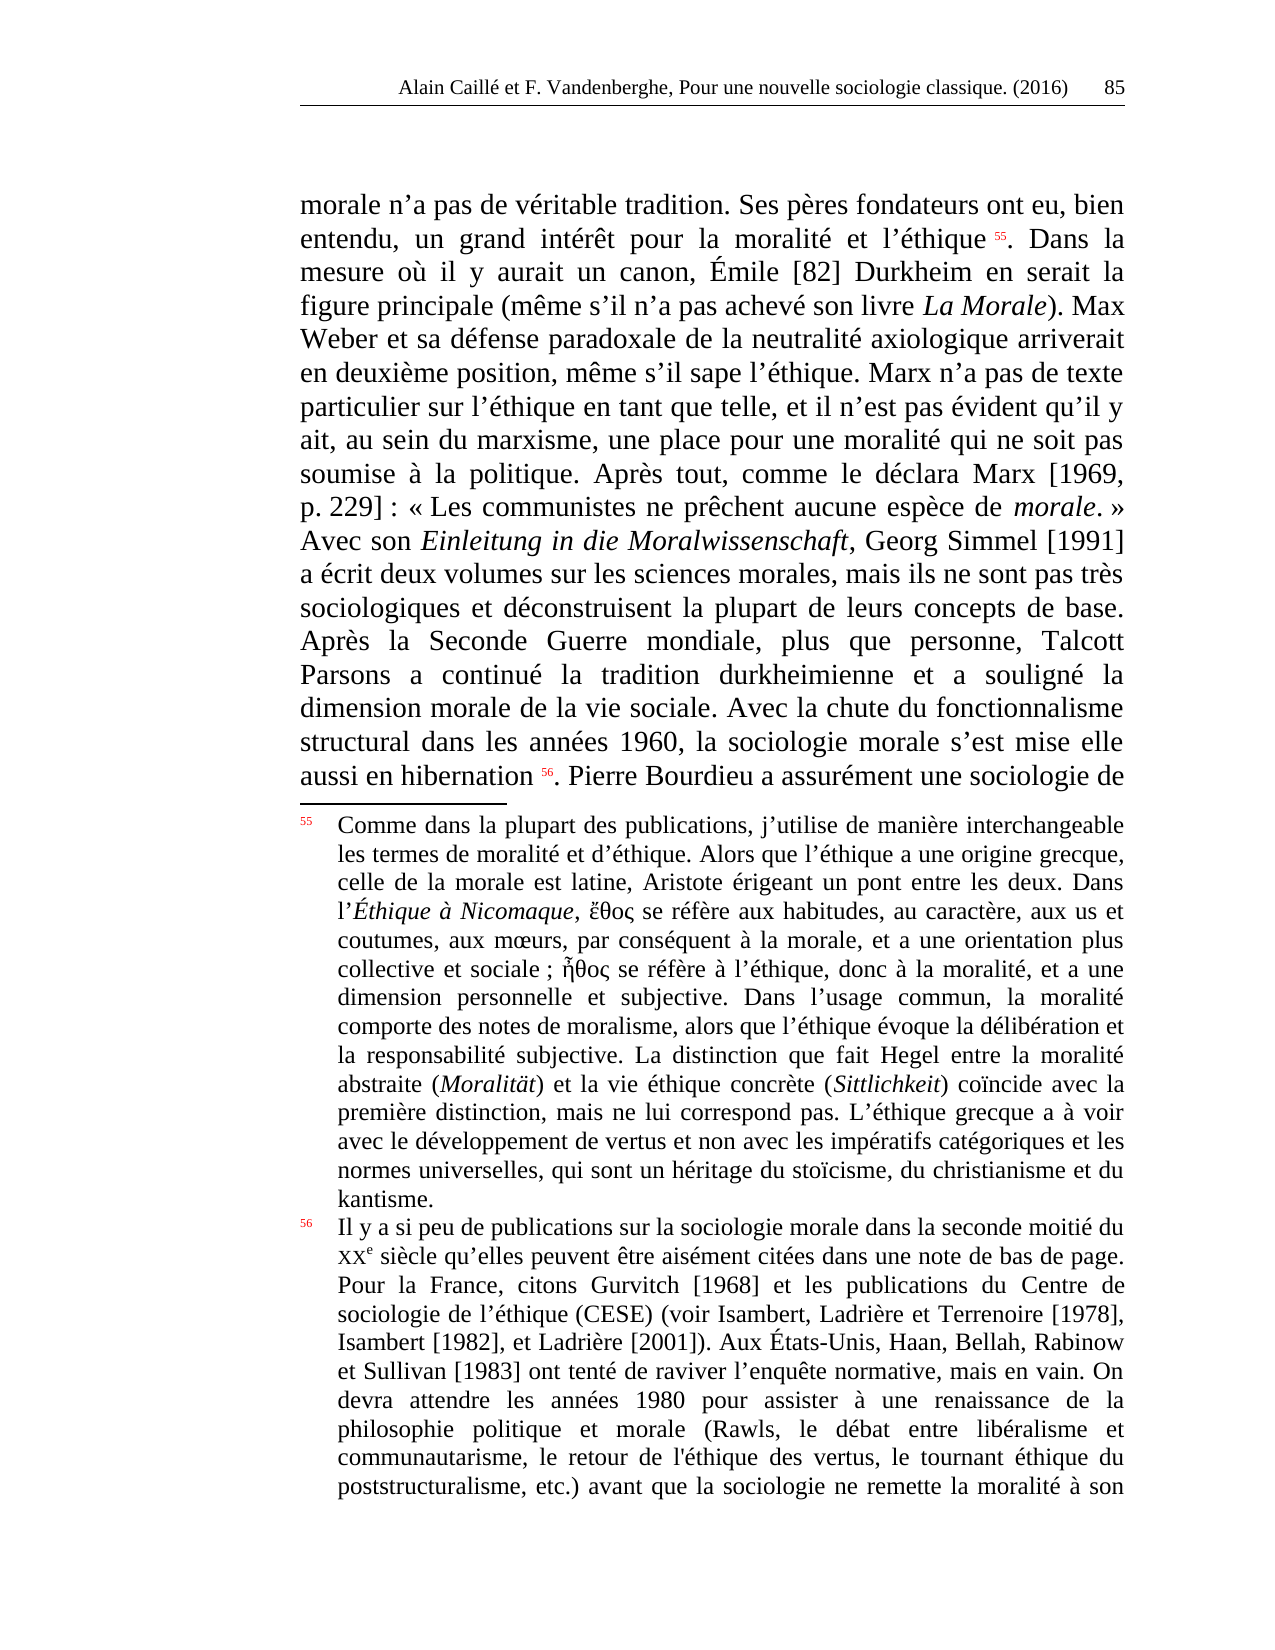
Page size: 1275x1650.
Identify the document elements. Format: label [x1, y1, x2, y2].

text [300, 187, 1125, 791]
